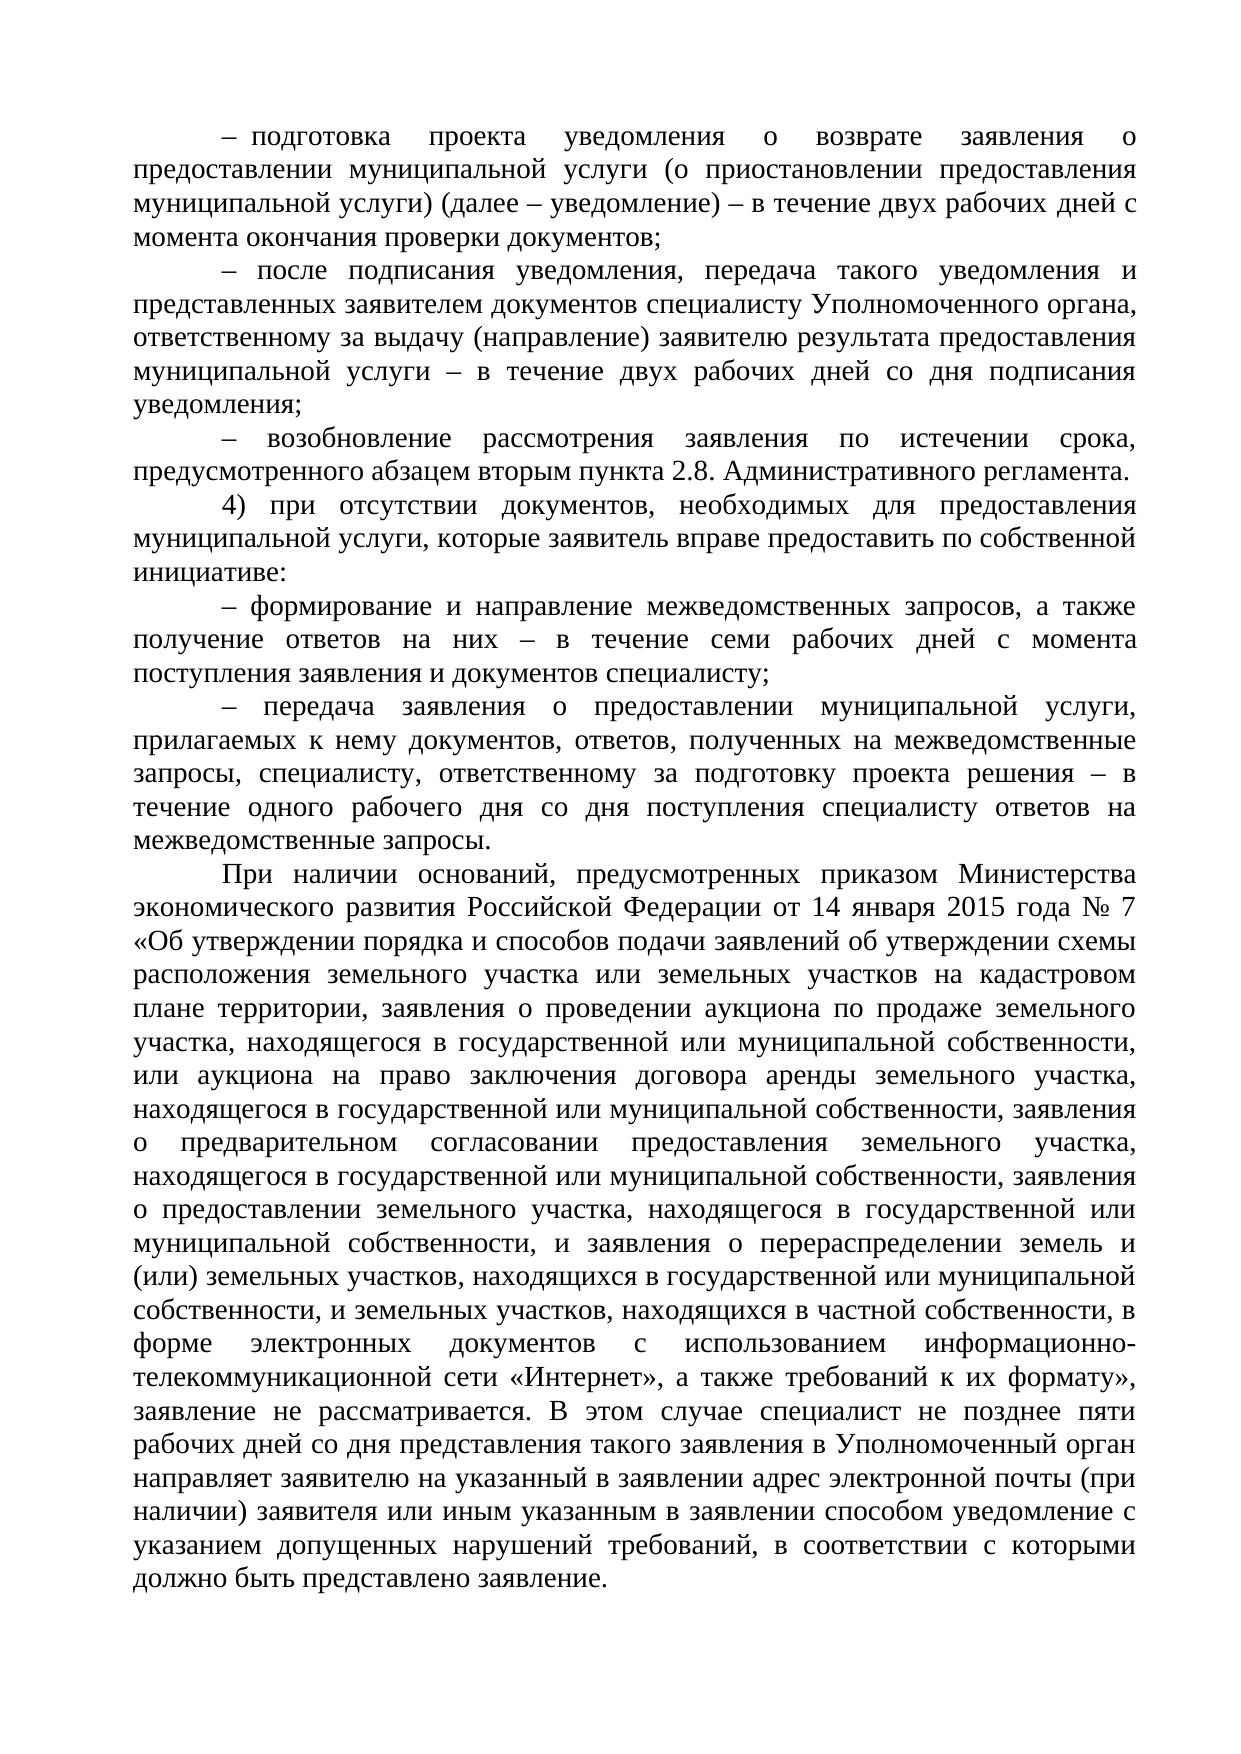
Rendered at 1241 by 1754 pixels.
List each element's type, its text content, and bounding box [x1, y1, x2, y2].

text – после подписания уведомления, передача такого уведомления и представленных заявителем документов специалисту Уполномоченного органа, ответственному за выдачу (направление) заявителю результата предоставления муниципальной услуги – в течение двух рабочих дней со дня подписания уведомления; [133, 252, 1137, 420]
text 4) при отсутствии документов, необходимых для предоставления муниципальной услуги, которые заявитель вправе предоставить по собственной инициативе: [133, 487, 1137, 588]
text При наличии оснований, предусмотренных приказом Министерства экономического развития Российской Федерации от 14 января 2015 года № 7 «Об утверждении порядка и способов подачи заявлений об утверждении схемы расположения земельного участка или земельных участков на кадастровом плане территории, заявления о проведении аукциона по продаже земельного участка, находящегося в государственной или муниципальной собственности, или аукциона на право заключения договора аренды земельного участка, находящегося в государственной или муниципальной собственности, заявления о предварительном согласовании предоставления земельного участка, находящегося в государственной или муниципальной собственности, заявления о предоставлении земельного участка, находящегося в государственной или муниципальной собственности, и заявления о перераспределении земель и (или) земельных участков, находящихся в государственной или муниципальной собственности, и земельных участков, находящихся в частной собственности, в форме электронных документов с использованием информационно-телекоммуникационной сети «Интернет», а также требований к их формату», заявление не рассматривается. В этом случае специалист не позднее пяти рабочих дней со дня представления такого заявления в Уполномоченный орган направляет заявителю на указанный в заявлении адрес электронной почты (при наличии) заявителя или иным указанным в заявлении способом уведомление с указанием допущенных нарушений требований, в соответствии с которыми должно быть представлено заявление. [133, 856, 1137, 1594]
text – подготовка проекта уведомления о возврате заявления о предоставлении муниципальной услуги (о приостановлении предоставления муниципальной услуги) (далее – уведомление) – в течение двух рабочих дней с момента окончания проверки документов; [133, 118, 1137, 252]
text – возобновление рассмотрения заявления по истечении срока, предусмотренного абзацем вторым пункта 2.8. Административного регламента. [133, 420, 1137, 487]
text – формирование и направление межведомственных запросов, а также получение ответов на них – в течение семи рабочих дней с момента поступления заявления и документов специалисту; [133, 588, 1137, 688]
text – передача заявления о предоставлении муниципальной услуги, прилагаемых к нему документов, ответов, полученных на межведомственные запросы, специалисту, ответственному за подготовку проекта решения – в течение одного рабочего дня со дня поступления специалисту ответов на межведомственные запросы. [133, 688, 1137, 856]
